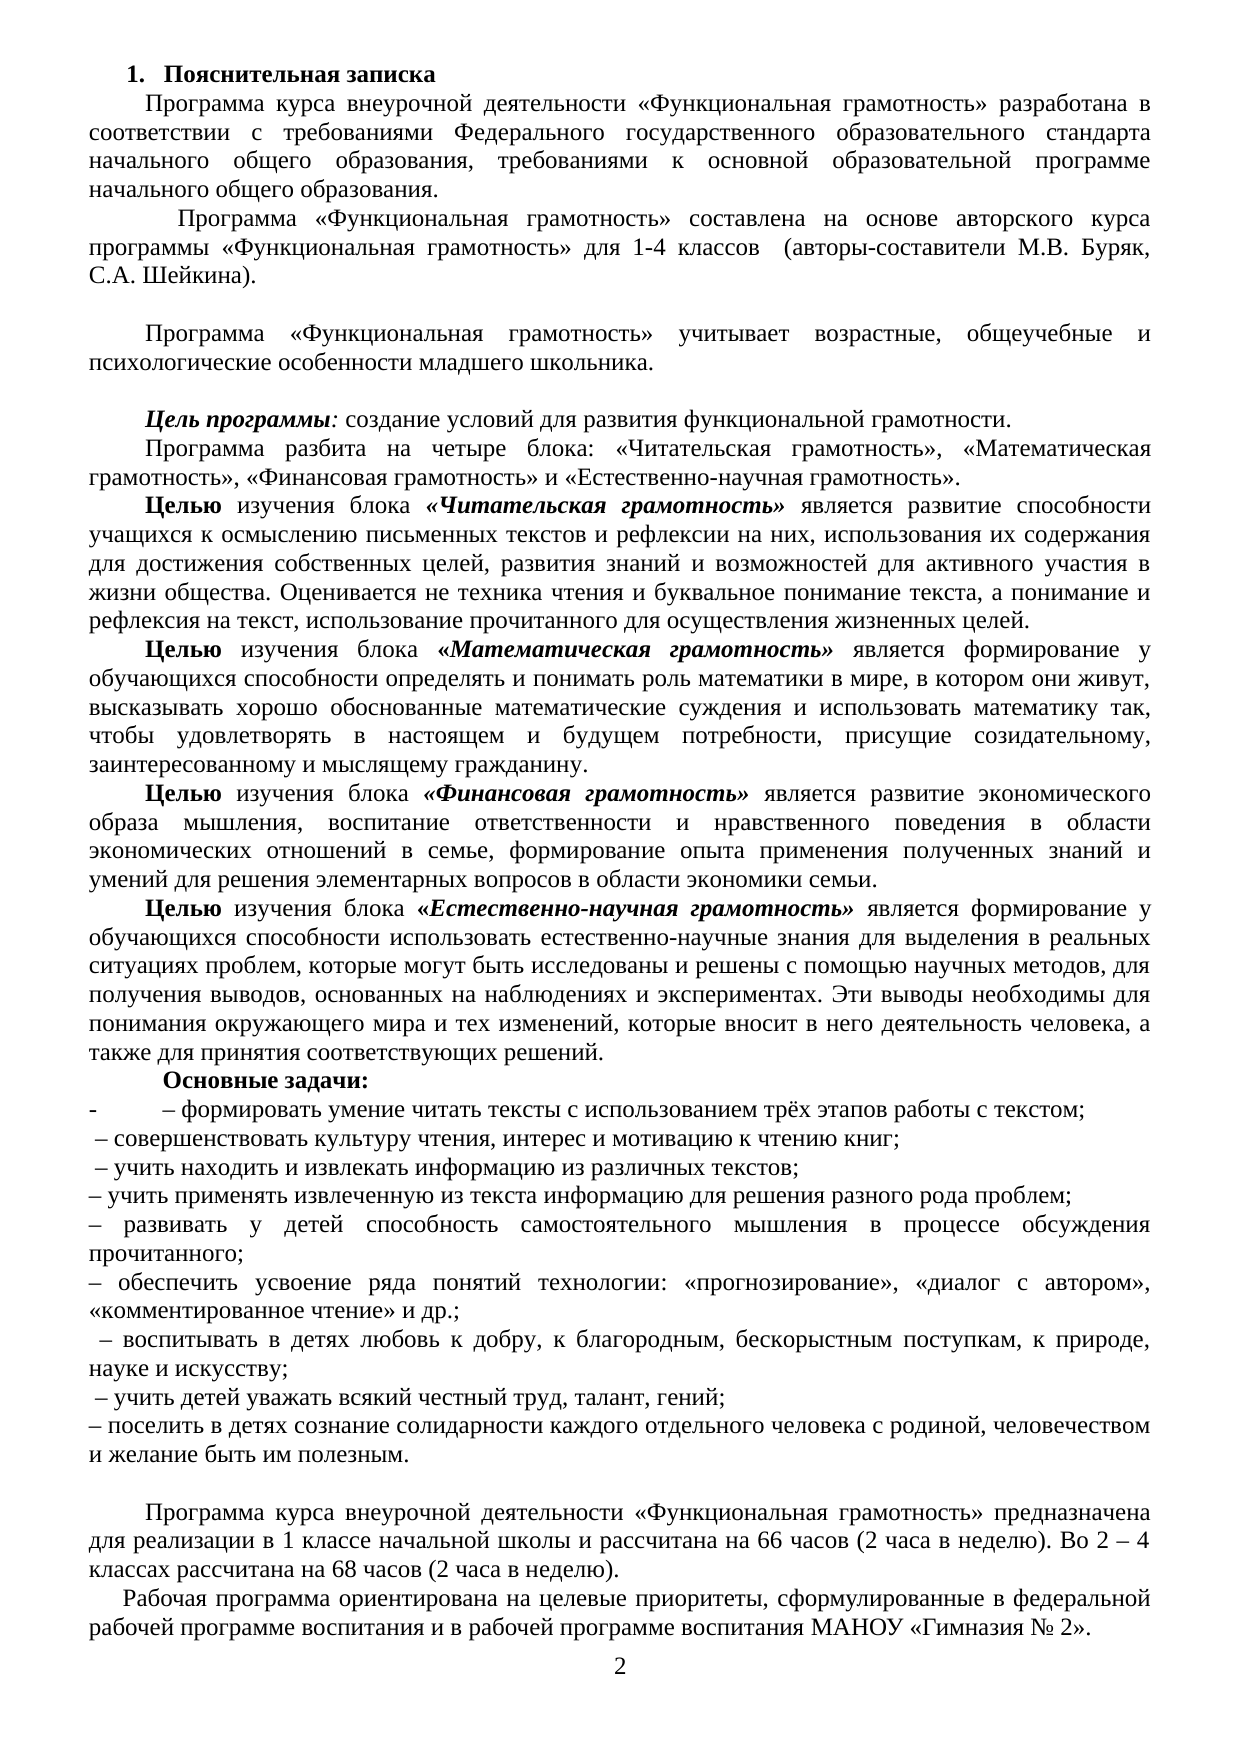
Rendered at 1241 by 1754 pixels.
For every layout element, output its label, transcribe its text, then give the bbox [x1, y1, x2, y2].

text Цель программы: создание условий для развития функциональной грамотности. [89, 404, 1152, 433]
text – обеспечить усвоение ряда понятий технологии: «прогнозирование», «диалог с автором», «комментированное чтение» и др.; [89, 1267, 1152, 1324]
text – совершенствовать культуру чтения, интерес и мотивацию к чтению книг; [89, 1123, 1152, 1152]
text – учить детей уважать всякий честный труд, талант, гений; [89, 1382, 1152, 1410]
text Рабочая программа ориентирована на целевые приоритеты, сформулированные в федеральной рабочей программе воспитания и в рабочей программе воспитания МАНОУ «Гимназия № 2». [89, 1583, 1152, 1640]
text Программа курса внеурочной деятельности «Функциональная грамотность» разработана в соответствии с требованиями Федерального государственного образовательного стандарта начального общего образования, требованиями к основной образовательной программе начального общего образования. [89, 88, 1152, 203]
text Целью изучения блока «Финансовая грамотность» является развитие экономического образа мышления, воспитание ответственности и нравственного поведения в области экономических отношений в семье, формирование опыта применения полученных знаний и умений для решения элементарных вопросов в области экономики семьи. [89, 778, 1152, 893]
text Основные задачи: [89, 1065, 1152, 1094]
text – учить применять извлеченную из текста информацию для решения разного рода проблем; [89, 1180, 1152, 1209]
list Пояснительная записка [126, 59, 1152, 88]
text Целью изучения блока «Математическая грамотность» является формирование у обучающихся способности определять и понимать роль математики в мире, в котором они живут, высказывать хорошо обоснованные математические суждения и использовать математику так, чтобы удовлетворять в настоящем и будущем потребности, присущие созидательному, заинтересованному и мыслящему гражданину. [89, 634, 1152, 778]
text Программа «Функциональная грамотность» учитывает возрастные, общеучебные и психологические особенности младшего школьника. [89, 318, 1152, 375]
text Целью изучения блока «Читательская грамотность» является развитие способности учащихся к осмыслению письменных текстов и рефлексии на них, использования их содержания для достижения собственных целей, развития знаний и возможностей для активного участия в жизни общества. Оценивается не техника чтения и буквальное понимание текста, а понимание и рефлексия на текст, использование прочитанного для осуществления жизненных целей. [89, 490, 1152, 634]
text - – формировать умение читать тексты с использованием трёх этапов работы с текстом; [89, 1094, 1152, 1123]
text Программа «Функциональная грамотность» составлена на основе авторского курса программы «Функциональная грамотность» для 1-4 классов (авторы-составители М.В. Буряк, С.А. Шейкина). [89, 203, 1152, 289]
text Программа курса внеурочной деятельности «Функциональная грамотность» предназначена для реализации в 1 классе начальной школы и рассчитана на 66 часов (2 часа в неделю). Во 2 – 4 классах рассчитана на 68 часов (2 часа в неделю). [89, 1497, 1152, 1583]
text Программа разбита на четыре блока: «Читательская грамотность», «Математическая грамотность», «Финансовая грамотность» и «Естественно-научная грамотность». [89, 433, 1152, 490]
text – учить находить и извлекать информацию из различных текстов; [89, 1152, 1152, 1180]
text – воспитывать в детях любовь к добру, к благородным, бескорыстным поступкам, к природе, науке и искусству; [89, 1324, 1152, 1382]
text – поселить в детях сознание солидарности каждого отдельного человека с родиной, человечеством и желание быть им полезным. [89, 1410, 1152, 1468]
text – развивать у детей способность самостоятельного мышления в процессе обсуждения прочитанного; [89, 1209, 1152, 1267]
text Целью изучения блока «Естественно-научная грамотность» является формирование у обучающихся способности использовать естественно-научные знания для выделения в реальных ситуациях проблем, которые могут быть исследованы и решены с помощью научных методов, для получения выводов, основанных на наблюдениях и экспериментах. Эти выводы необходимы для понимания окружающего мира и тех изменений, которые вносит в него деятельность человека, а также для принятия соответствующих решений. [89, 893, 1152, 1065]
